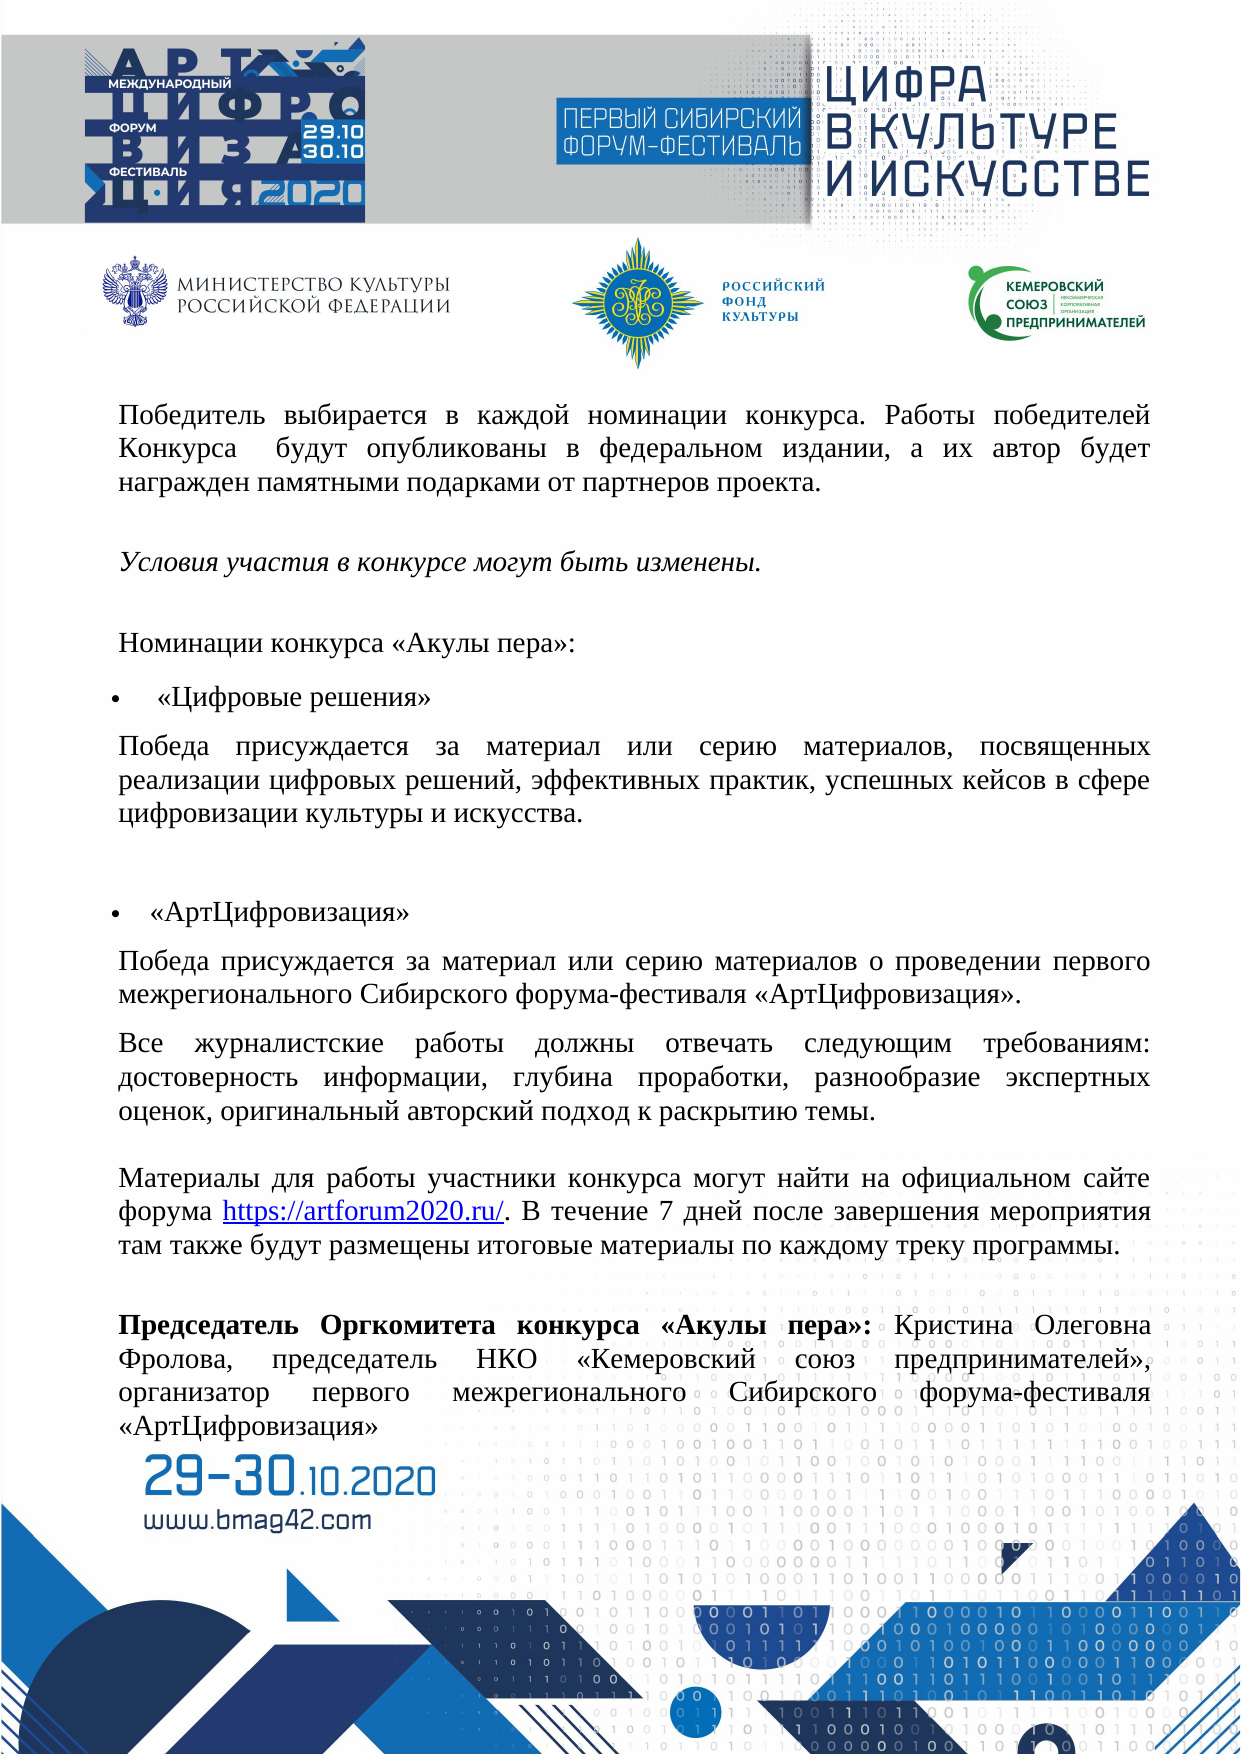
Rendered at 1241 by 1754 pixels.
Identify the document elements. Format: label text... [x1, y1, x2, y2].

text Победа присуждается за материал или серию материалов о проведении первого межрегионального Сибирского форума-фестиваля «АртЦифровизация». [118, 943, 1152, 1010]
list «АртЦифровизация» [112, 894, 1152, 927]
text Условия участия в конкурсе могут быть изменены. [118, 544, 1152, 578]
list «Цифровые решения» [112, 679, 1152, 713]
text Победитель выбирается в каждой номинации конкурса. Работы победителей Конкурса будут опубликованы в федеральном издании, а их автор будет награжден памятными подарками от партнеров проекта. [118, 397, 1152, 498]
subtitle Номинации конкурса «Акулы пера»: [118, 625, 1152, 658]
picture [0, 0, 1241, 1754]
text Материалы для работы участники конкурса могут найти на официальном сайте форума https://artforum2020.ru/. В течение 7 дней после завершения мероприятия там также будут размещены итоговые материалы по каждому треку программы. [118, 1160, 1152, 1260]
text Все журналистские работы должны отвечать следующим требованиям: достоверность информации, глубина проработки, разнообразие экспертных оценок, оригинальный авторский подход к раскрытию темы. [118, 1026, 1152, 1126]
text Председатель Оргкомитета конкурса «Акулы пера»: Кристина Олеговна Фролова, председатель НКО «Кемеровский союз предпринимателей», организатор первого межрегионального Сибирского форума-фестиваля «АртЦифровизация» [118, 1307, 1152, 1441]
text Победа присуждается за материал или серию материалов, посвященных реализации цифровых решений, эффективных практик, успешных кейсов в сфере цифровизации культуры и искусства. [118, 728, 1152, 829]
